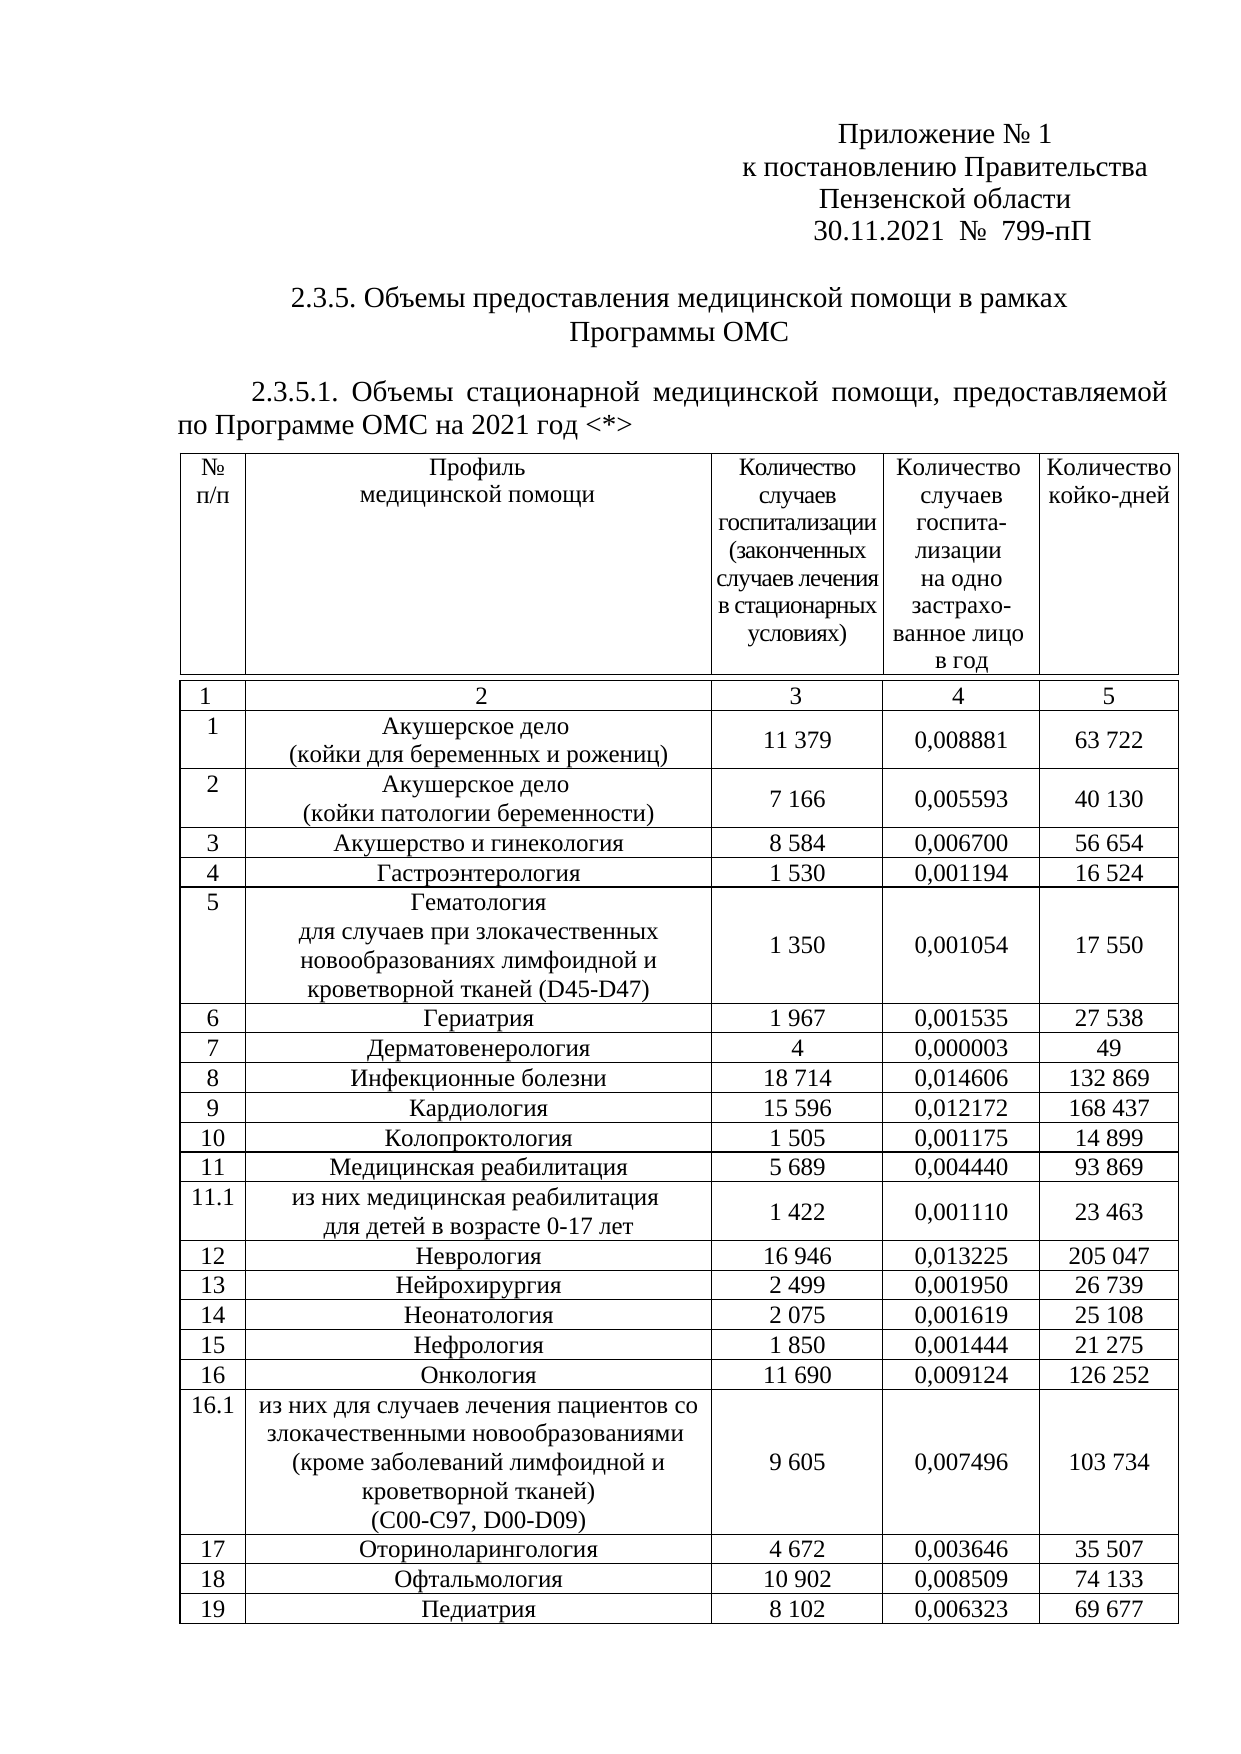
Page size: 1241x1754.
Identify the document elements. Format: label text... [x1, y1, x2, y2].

table_cell 0,009124 [883, 1360, 1039, 1389]
table_cell 93 869 [1040, 1153, 1178, 1181]
table_cell 10 902 [712, 1564, 882, 1593]
table_cell Колопроктология [246, 1123, 711, 1151]
table_cell 0,001950 [883, 1271, 1039, 1299]
table_cell 0,008509 [883, 1564, 1039, 1593]
table_header 5 [1040, 681, 1178, 710]
table_cell 15 596 [712, 1093, 882, 1122]
table_cell 18 714 [712, 1063, 882, 1092]
table_cell 0,001175 [883, 1123, 1039, 1151]
table_cell 205 047 [1040, 1241, 1178, 1269]
table_cell 7 [181, 1033, 245, 1062]
table_cell 0,013225 [883, 1241, 1039, 1269]
text к постановлению Правительства [709, 150, 1181, 182]
text Пензенской области [709, 182, 1181, 215]
table_cell 9 [181, 1093, 245, 1122]
table_cell 18 [181, 1564, 245, 1593]
table_cell 16.1 [181, 1390, 245, 1533]
table_cell 0,005593 [883, 769, 1039, 827]
table_cell 11 [181, 1153, 245, 1181]
table_cell из них медицинская реабилитация для детей в возрасте 0-17 лет [246, 1182, 711, 1240]
text 2.3.5. Объемы предоставления медицинской помощи в рамках [177, 280, 1181, 314]
table_cell 17 [181, 1535, 245, 1563]
table_cell 11 379 [712, 711, 882, 768]
table_cell 1 967 [712, 1004, 882, 1032]
table_header 1 [181, 681, 245, 710]
table_cell 103 734 [1040, 1390, 1178, 1533]
table_cell 1 422 [712, 1182, 882, 1240]
table_header Профиль медицинской помощи [246, 454, 711, 674]
table_cell 2 075 [712, 1300, 882, 1329]
table_cell 25 108 [1040, 1300, 1178, 1329]
table_cell 16 [181, 1360, 245, 1389]
table_cell 8 102 [712, 1594, 882, 1623]
table_cell Акушерское дело (койки для беременных и рожениц) [246, 711, 711, 768]
table_cell Офтальмология [246, 1564, 711, 1593]
table_cell 1 [181, 711, 245, 768]
table_cell 168 437 [1040, 1093, 1178, 1122]
table_cell 63 722 [1040, 711, 1178, 768]
table_cell 3 [181, 828, 245, 857]
table_cell 0,008881 [883, 711, 1039, 768]
table_cell 2 499 [712, 1271, 882, 1299]
table_cell из них для случаев лечения пациентов со злокачественными новообразованиями (кроме заболеваний лимфоидной и кроветворной тканей) (С00-С97, D00-D09) [246, 1390, 711, 1533]
table_cell 0,001444 [883, 1330, 1039, 1359]
text Приложение № 1 [709, 118, 1181, 150]
table_cell 5 [181, 888, 245, 1002]
table_cell 132 869 [1040, 1063, 1178, 1092]
table_header Количество койко-дней [1040, 454, 1178, 674]
table_cell Кардиология [246, 1093, 711, 1122]
table_cell 35 507 [1040, 1535, 1178, 1563]
table_cell 49 [1040, 1033, 1178, 1062]
table_cell 14 899 [1040, 1123, 1178, 1151]
table_cell Акушерское дело (койки патологии беременности) [246, 769, 711, 827]
table_cell Неврология [246, 1241, 711, 1269]
table_cell Гастроэнтерология [246, 858, 711, 886]
table_cell Гериатрия [246, 1004, 711, 1032]
table_cell 1 350 [712, 888, 882, 1002]
table_cell 12 [181, 1241, 245, 1269]
table_header Количество случаев госпита-лизации на одно застрахо-ванное лицо в год [884, 454, 1039, 674]
text Программы ОМС [177, 314, 1181, 347]
table_cell Онкология [246, 1360, 711, 1389]
table_cell Педиатрия [246, 1594, 711, 1623]
table_cell 16 946 [712, 1241, 882, 1269]
table_cell 0,004440 [883, 1153, 1039, 1181]
table_cell 74 133 [1040, 1564, 1178, 1593]
table_cell 7 166 [712, 769, 882, 827]
table_cell 27 538 [1040, 1004, 1178, 1032]
table_cell 0,001535 [883, 1004, 1039, 1032]
table_header 3 [712, 681, 882, 710]
table_cell 0,006323 [883, 1594, 1039, 1623]
table_cell Акушерство и гинекология [246, 828, 711, 857]
table_cell 19 [181, 1594, 245, 1623]
table_cell Дерматовенерология [246, 1033, 711, 1062]
table_header 2 [246, 681, 711, 710]
table_cell 1 850 [712, 1330, 882, 1359]
table_cell 4 [712, 1033, 882, 1062]
table_cell 8 584 [712, 828, 882, 857]
table_cell 0,001194 [883, 858, 1039, 886]
table_cell 0,012172 [883, 1093, 1039, 1122]
table_cell Нефрология [246, 1330, 711, 1359]
table_cell Нейрохирургия [246, 1271, 711, 1299]
table_header 4 [883, 681, 1039, 710]
table_cell 0,006700 [883, 828, 1039, 857]
table_cell 0,000003 [883, 1033, 1039, 1062]
table_cell 8 [181, 1063, 245, 1092]
table_header № п/п [181, 454, 245, 674]
text 2.3.5.1. Объемы стационарной медицинской помощи, предоставляемой по Программе ОМС на 2021 год <*> [177, 374, 1181, 441]
table_cell 0,003646 [883, 1535, 1039, 1563]
table_cell 0,007496 [883, 1390, 1039, 1533]
table_cell 4 672 [712, 1535, 882, 1563]
table_cell Оториноларингология [246, 1535, 711, 1563]
table_cell 0,014606 [883, 1063, 1039, 1092]
table_cell 1 505 [712, 1123, 882, 1151]
table_cell 40 130 [1040, 769, 1178, 827]
table_cell 9 605 [712, 1390, 882, 1533]
text 30.11.2021 № 799-пП [709, 215, 1181, 247]
table_cell Гематология для случаев при злокачественных новообразованиях лимфоидной и кроветворной тканей (D45-D47) [246, 888, 711, 1002]
table_cell 126 252 [1040, 1360, 1178, 1389]
table_cell 56 654 [1040, 828, 1178, 857]
table_cell 5 689 [712, 1153, 882, 1181]
table_cell 0,001110 [883, 1182, 1039, 1240]
table_cell 2 [181, 769, 245, 827]
table_cell 0,001619 [883, 1300, 1039, 1329]
table_cell 69 677 [1040, 1594, 1178, 1623]
table_cell 14 [181, 1300, 245, 1329]
table_cell 0,001054 [883, 888, 1039, 1002]
table_cell 15 [181, 1330, 245, 1359]
table_cell Неонатология [246, 1300, 711, 1329]
table_cell 23 463 [1040, 1182, 1178, 1240]
table_cell Инфекционные болезни [246, 1063, 711, 1092]
table_header Количество случаев госпитализации (законченных случаев лечения в стационарных условиях) [712, 454, 883, 674]
table_cell 17 550 [1040, 888, 1178, 1002]
table_cell 6 [181, 1004, 245, 1032]
table_cell 21 275 [1040, 1330, 1178, 1359]
table_cell 1 530 [712, 858, 882, 886]
table_cell 13 [181, 1271, 245, 1299]
table_cell Медицинская реабилитация [246, 1153, 711, 1181]
table_cell 16 524 [1040, 858, 1178, 886]
table_cell 26 739 [1040, 1271, 1178, 1299]
table_cell 4 [181, 858, 245, 886]
table_cell 11 690 [712, 1360, 882, 1389]
table_cell 11.1 [181, 1182, 245, 1240]
table_cell 10 [181, 1123, 245, 1151]
